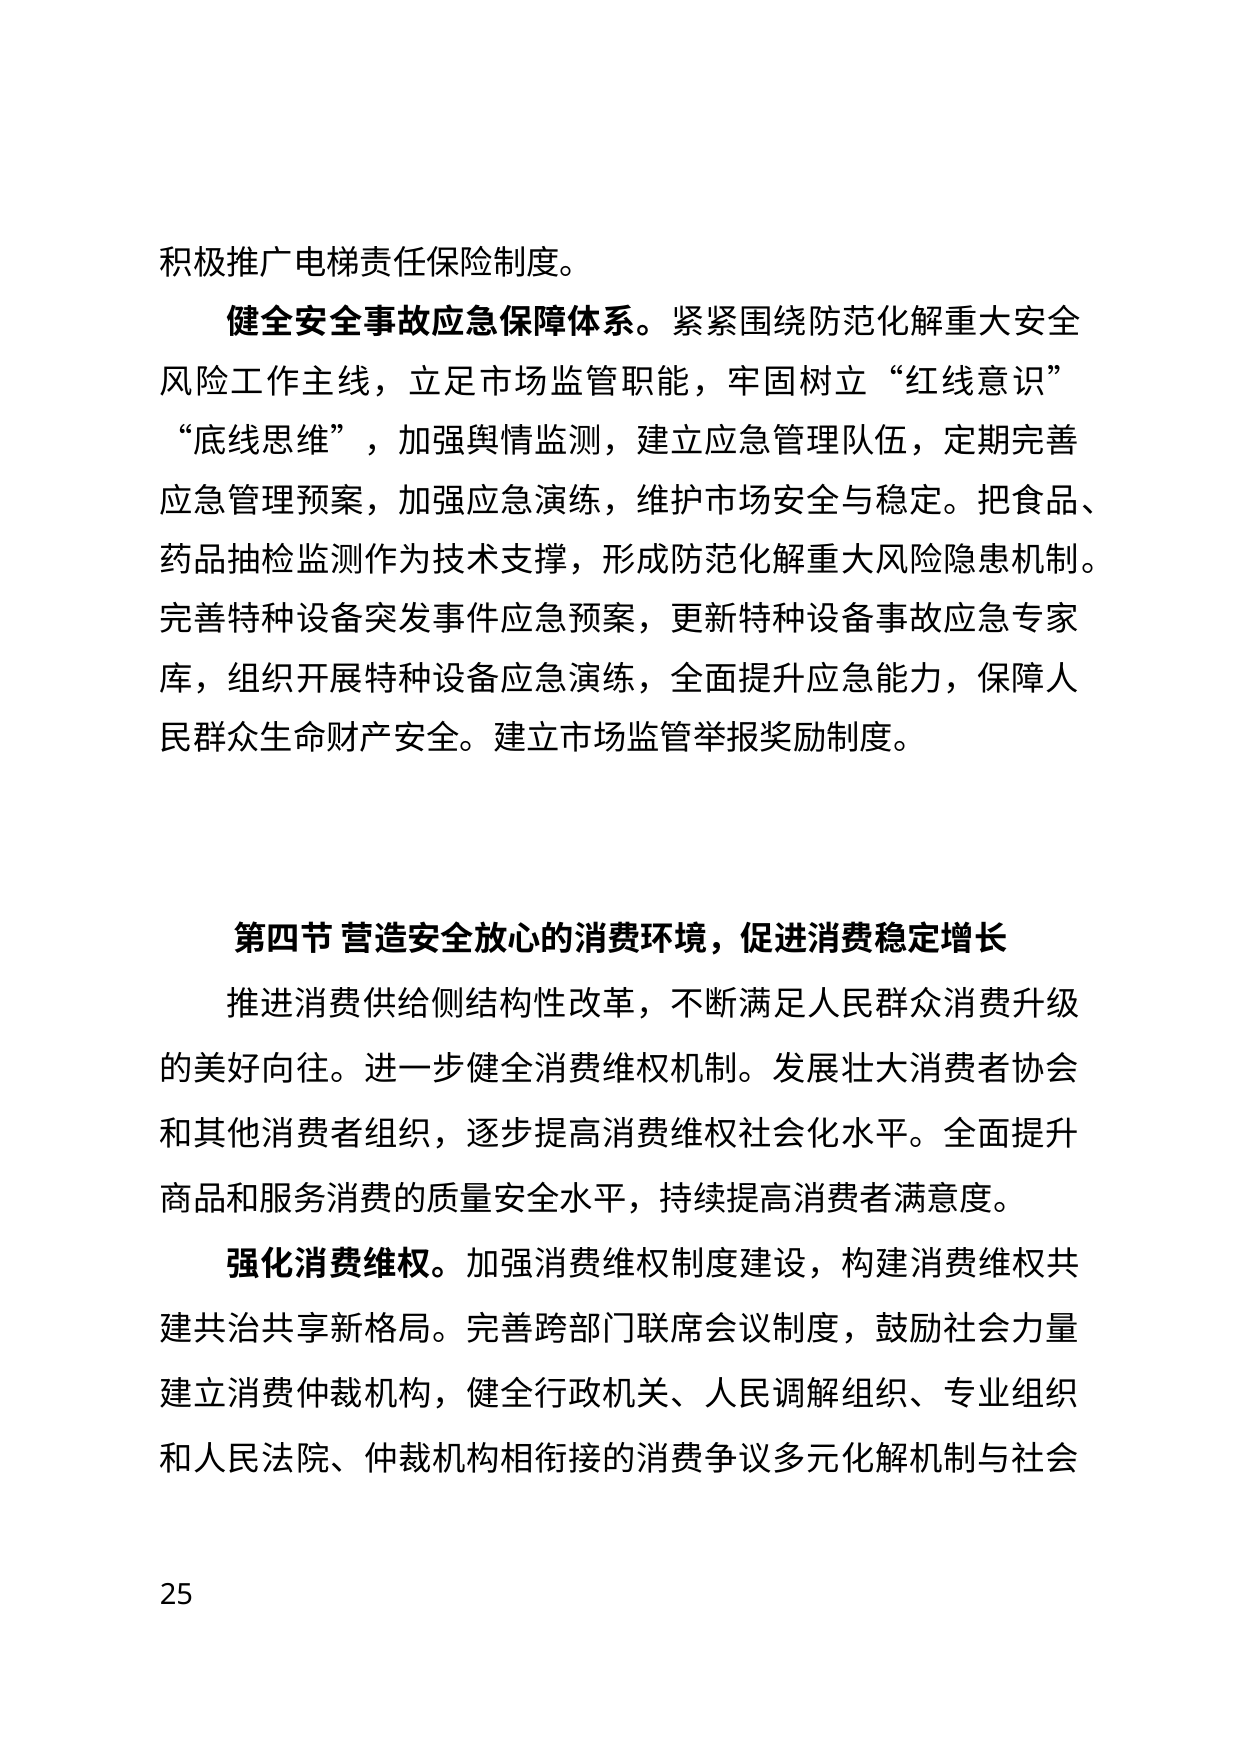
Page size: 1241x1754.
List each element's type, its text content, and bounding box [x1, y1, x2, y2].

list 第四节 营造安全放心的消费环境，促进消费稳定增长 [159, 903, 1081, 968]
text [159, 227, 1081, 286]
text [159, 1228, 1081, 1488]
text 健全安全事故应急保障体系。紧紧围绕防范化解重大安全风险工作主线，立足市场监管职能，牢固树立“红线意识”“底线思维”，加强舆情监测，建立应急管理队伍，定期完善应急管理预案，加强应急演练，维护市场安全与稳定。把食品、药品抽检监测作为技术支撑，形成防范化解重大风险隐患机制。完善特种设备突发事件应急预案，更新特种设备事故应急专家库，组织开展特种设备应急演练，全面提升应急能力，保障人民群众生命财产安全。建立市场监管举报奖励制度。 [159, 286, 1081, 826]
text 推进消费供给侧结构性改革，不断满足人民群众消费升级的美好向往。进一步健全消费维权机制。发展壮大消费者协会和其他消费者组织，逐步提高消费维权社会化水平。全面提升商品和服务消费的质量安全水平，持续提高消费者满意度。 [159, 968, 1081, 1228]
